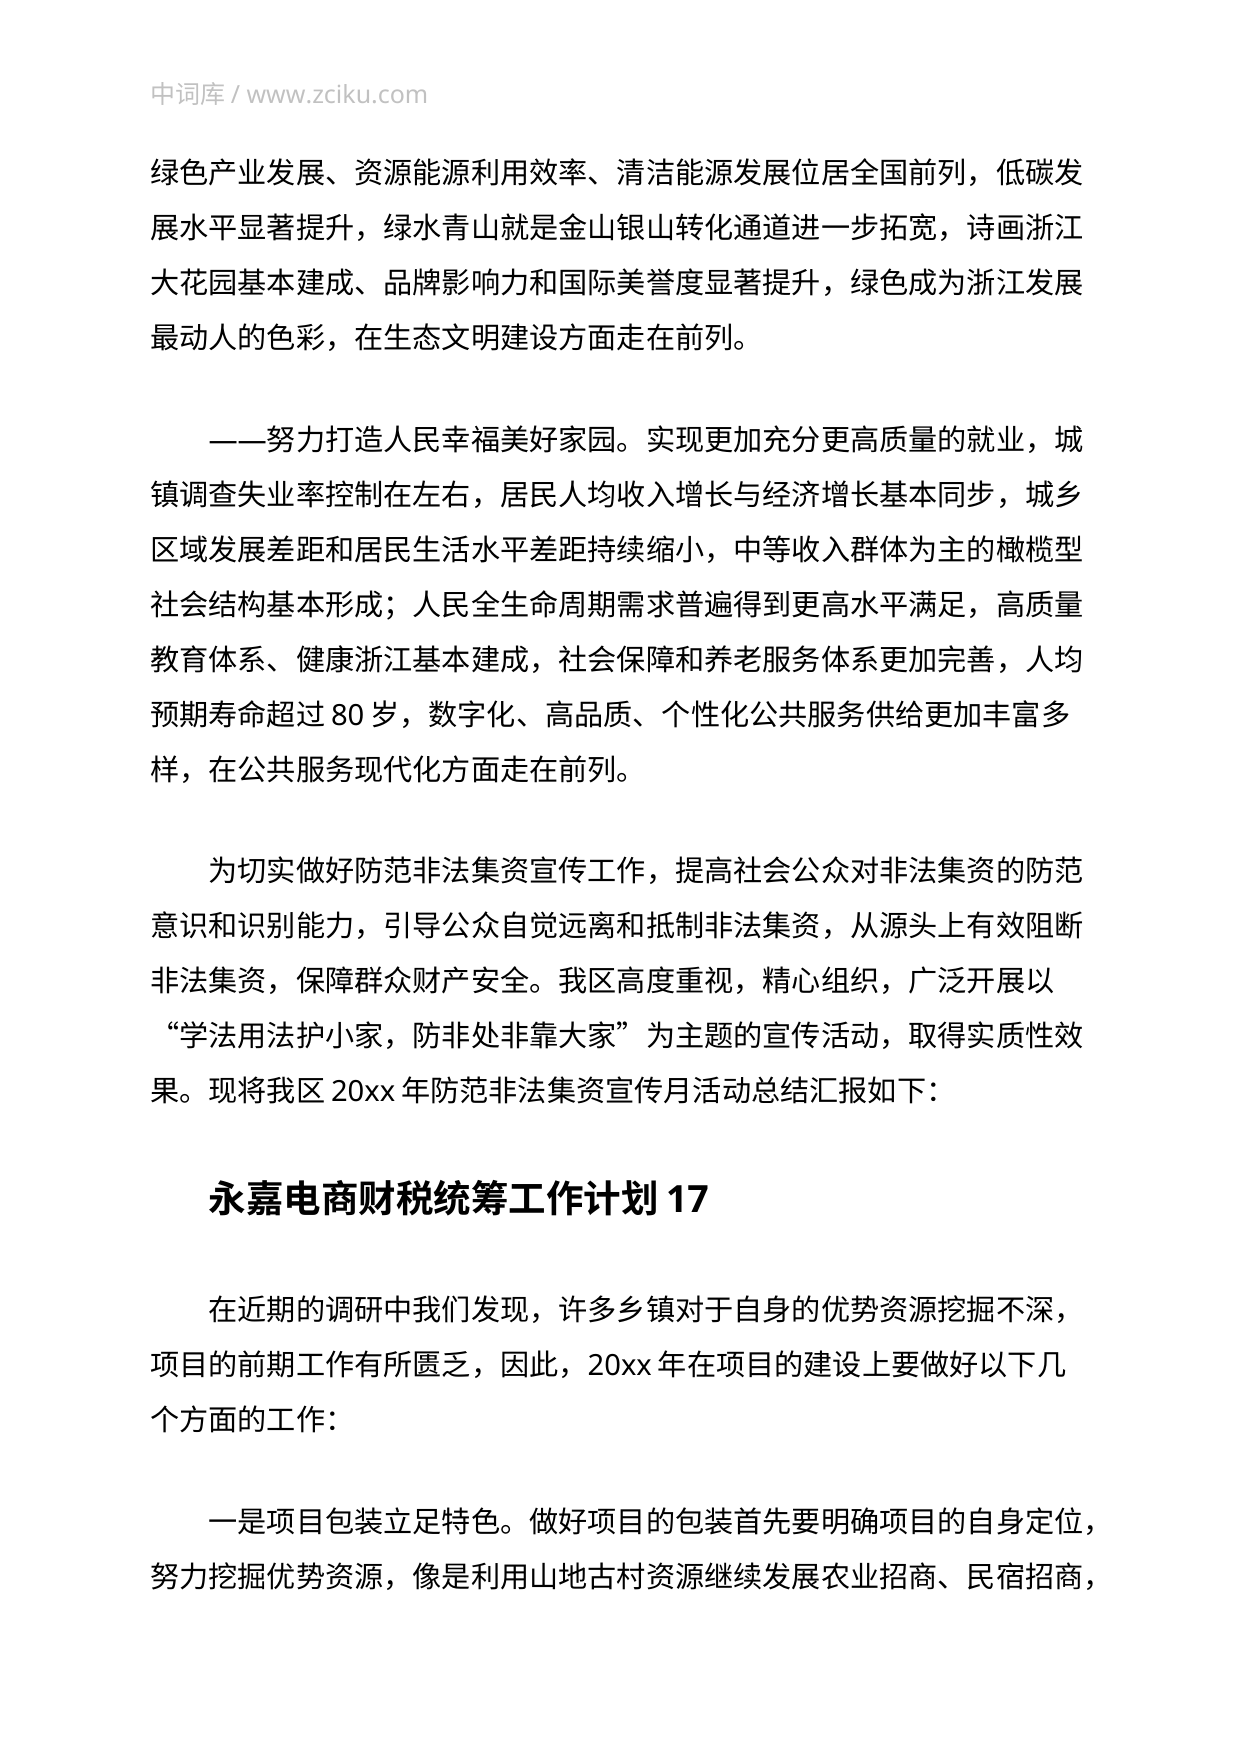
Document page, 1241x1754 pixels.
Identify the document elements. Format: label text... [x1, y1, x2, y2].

text 为切实做好防范非法集资宣传工作，提高社会公众对非法集资的防范意识和识别能力，引导公众自觉远离和抵制非法集资，从源头上有效阻断非法集资，保障群众财产安全。我区高度重视，精心组织，广泛开展以“学法用法护小家，防非处非靠大家”为主题的宣传活动，取得实质性效果。现将我区20xx年防范非法集资宣传月活动总结汇报如下： [150, 848, 1090, 1110]
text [150, 150, 1090, 357]
text 在近期的调研中我们发现，许多乡镇对于自身的优势资源挖掘不深，项目的前期工作有所匮乏，因此，20xx年在项目的建设上要做好以下几个方面的工作： [150, 1287, 1090, 1439]
text 永嘉电商财税统筹工作计划17 [150, 1169, 1090, 1224]
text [150, 1499, 1090, 1596]
text ——努力打造人民幸福美好家园。实现更加充分更高质量的就业，城镇调查失业率控制在左右，居民人均收入增长与经济增长基本同步，城乡区域发展差距和居民生活水平差距持续缩小，中等收入群体为主的橄榄型社会结构基本形成；人民全生命周期需求普遍得到更高水平满足，高质量教育体系、健康浙江基本建成，社会保障和养老服务体系更加完善，人均预期寿命超过80岁，数字化、高品质、个性化公共服务供给更加丰富多样，在公共服务现代化方面走在前列。 [150, 416, 1090, 788]
